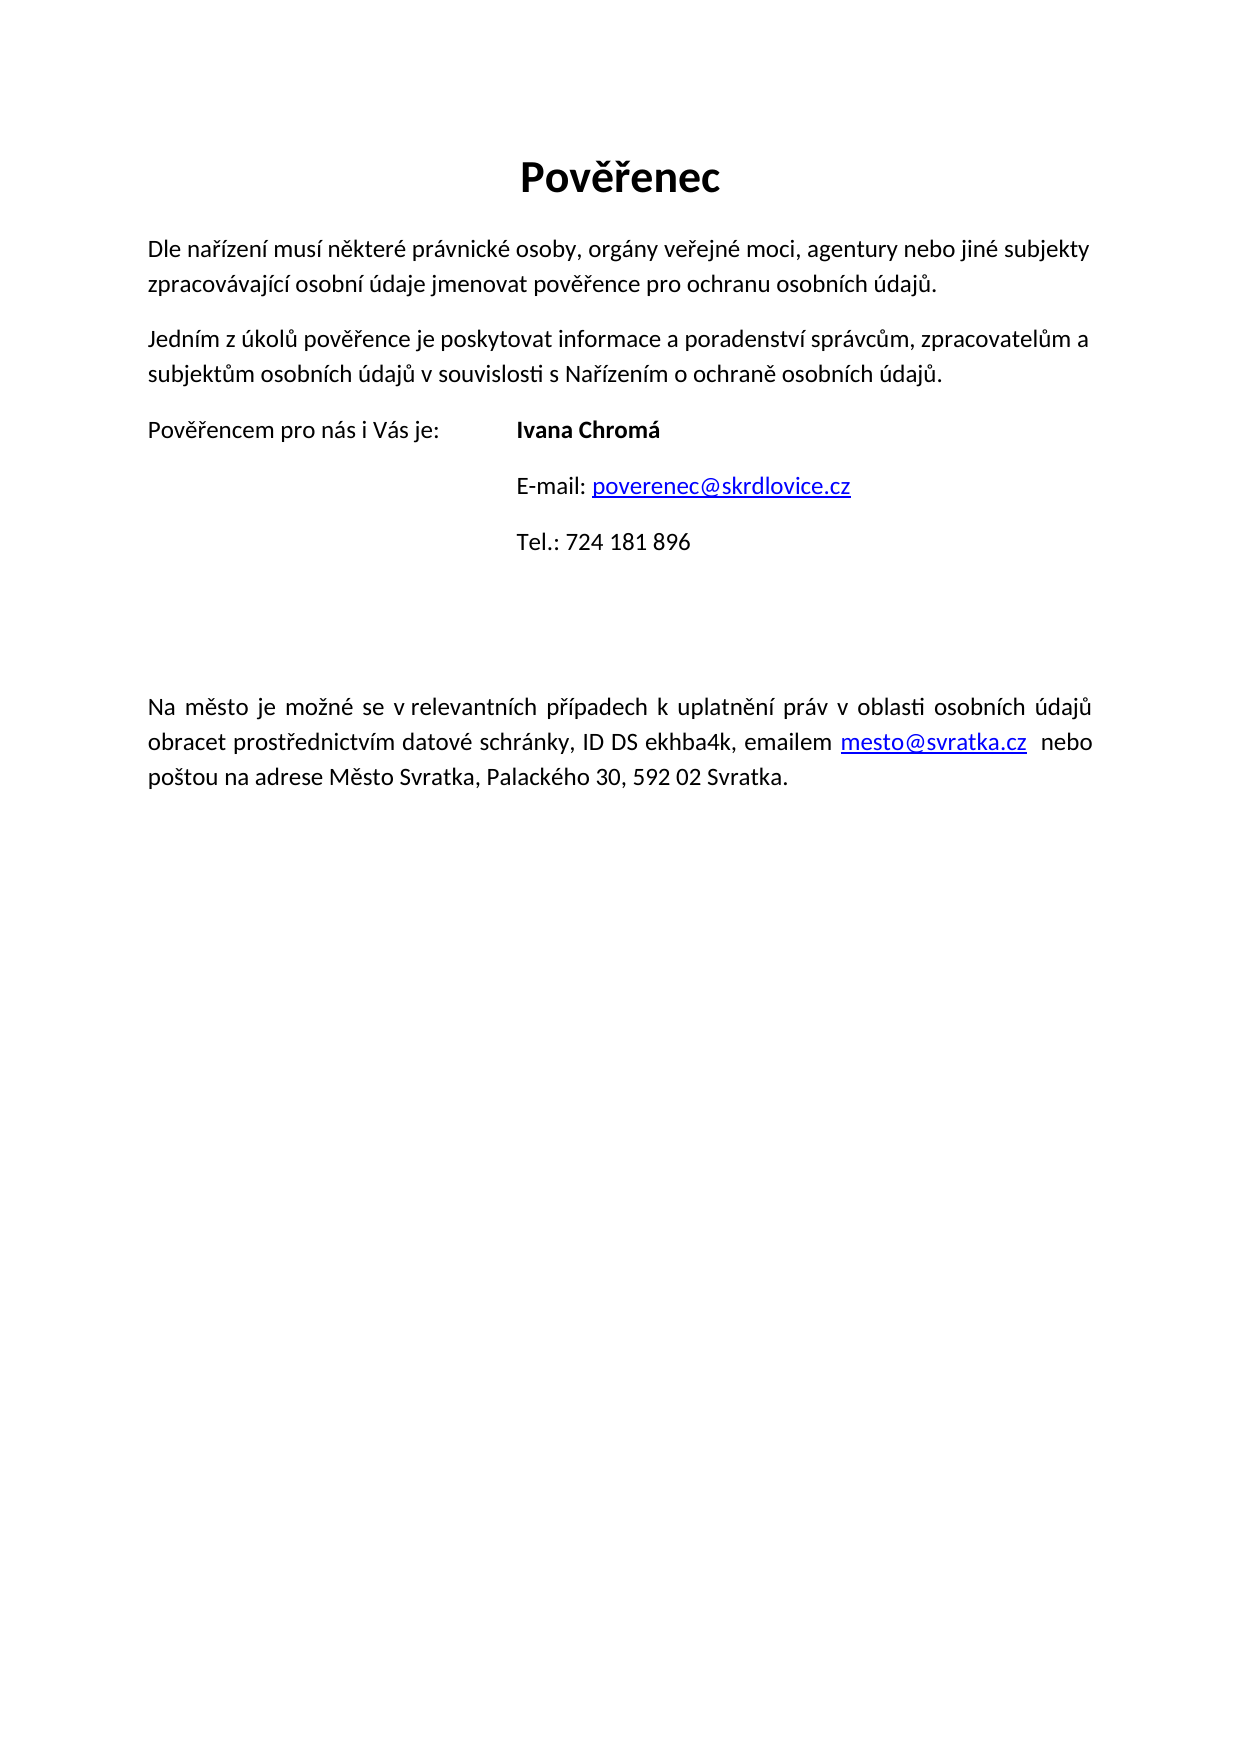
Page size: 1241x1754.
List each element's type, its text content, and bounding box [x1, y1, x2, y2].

text Na město je možné se v relevantních případech k uplatnění práv v oblasti osobních údajů obracet prostřednictvím datové schránky, ID DS ekhba4k, emailem mesto@svratka.cz nebo poštou na adrese Město Svratka, Palackého 30, 592 02 Svratka. [148, 691, 1093, 792]
text Tel.: 724 181 896 [443, 526, 1093, 557]
text E-mail: poverenec@skrdlovice.cz [443, 470, 1093, 501]
text Jedním z úkolů pověřence je poskytovat informace a poradenství správcům, zpracovatelům a subjektům osobních údajů v souvislosti s Nařízením o ochraně osobních údajů. [148, 323, 1093, 389]
text Pověřencem pro nás i Vás je: Ivana Chromá [148, 414, 1093, 445]
text Pověřenec [148, 148, 1093, 203]
text Dle nařízení musí některé právnické osoby, orgány veřejné moci, agentury nebo jiné subjekty zpracovávající osobní údaje jmenovat pověřence pro ochranu osobních údajů. [148, 233, 1093, 298]
